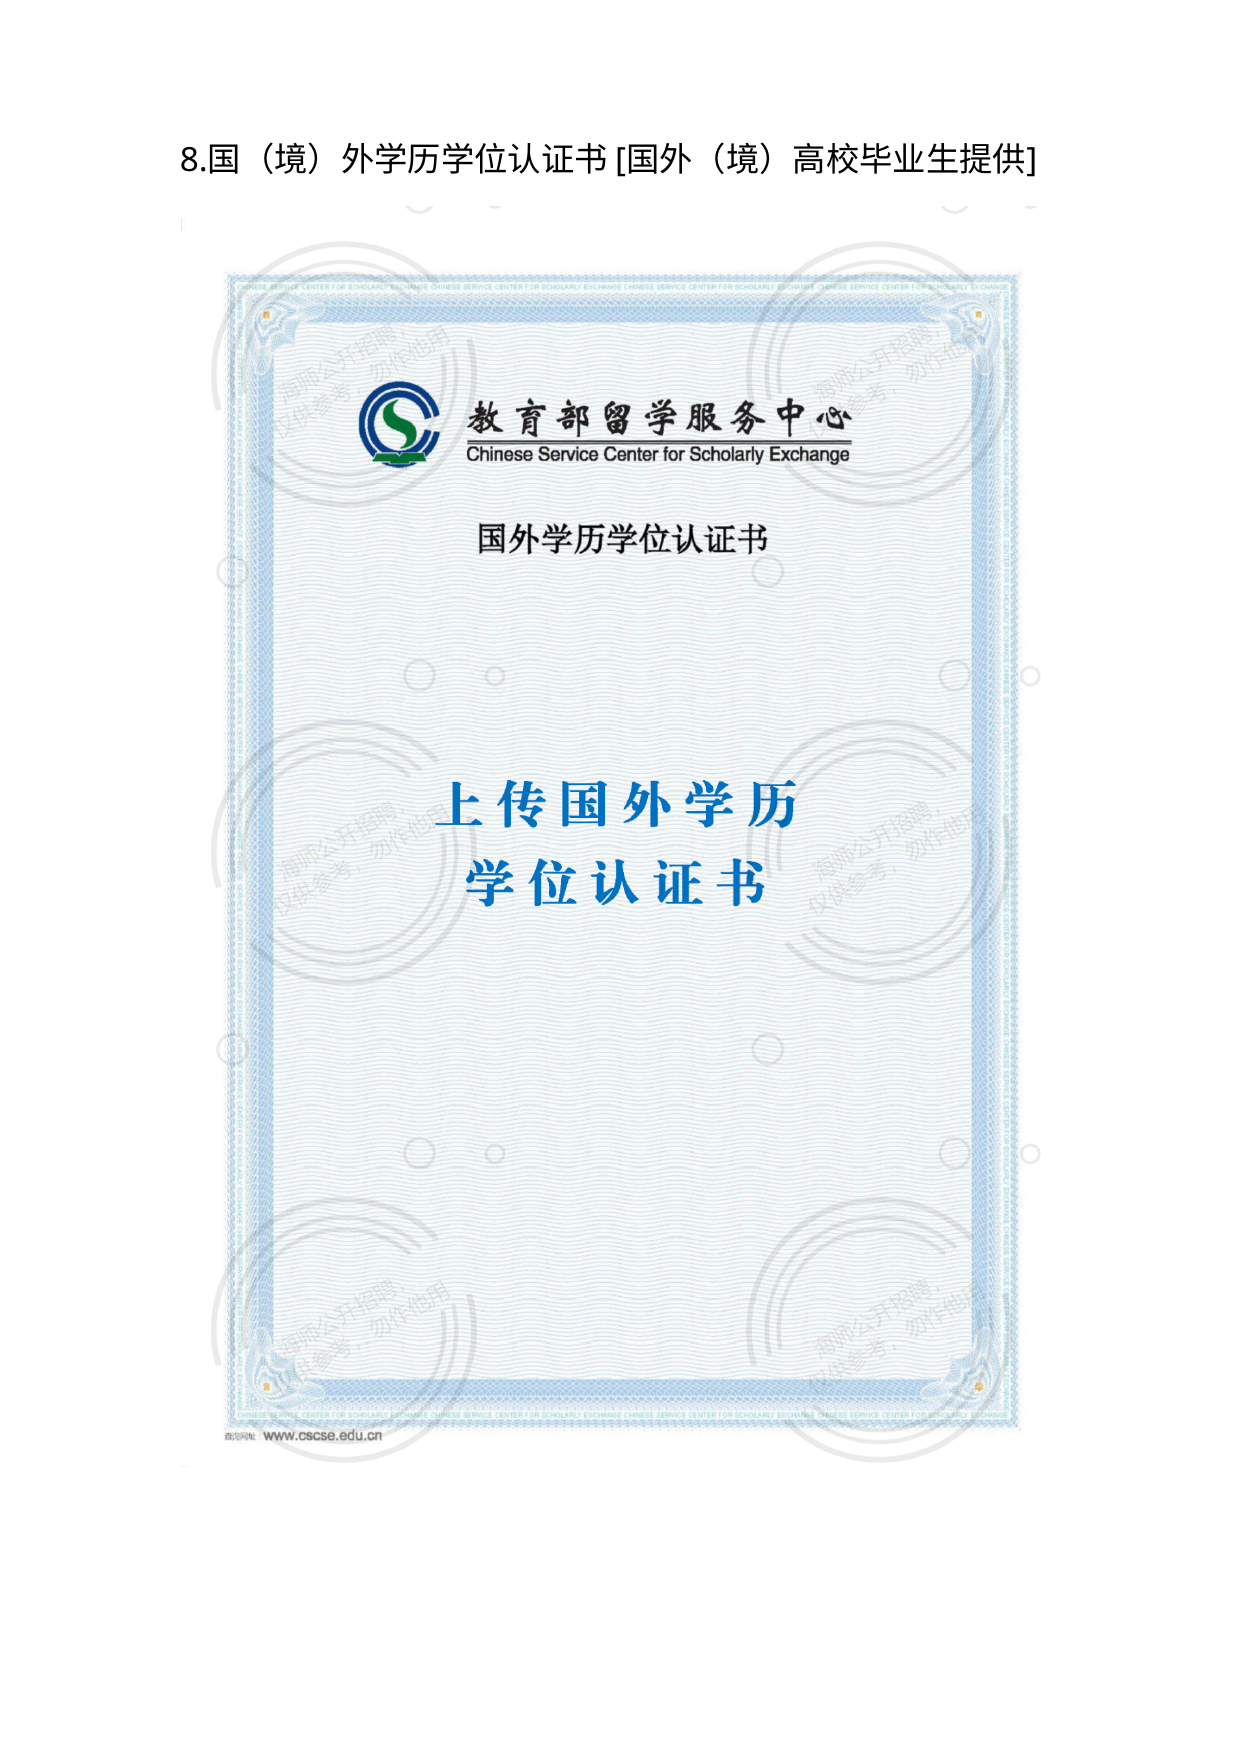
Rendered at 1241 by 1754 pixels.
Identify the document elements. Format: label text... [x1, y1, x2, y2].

picture [177, 206, 1063, 1486]
text 8.国（境）外学历学位认证书 [国外（境）高校毕业生提供] [113, 125, 1127, 190]
